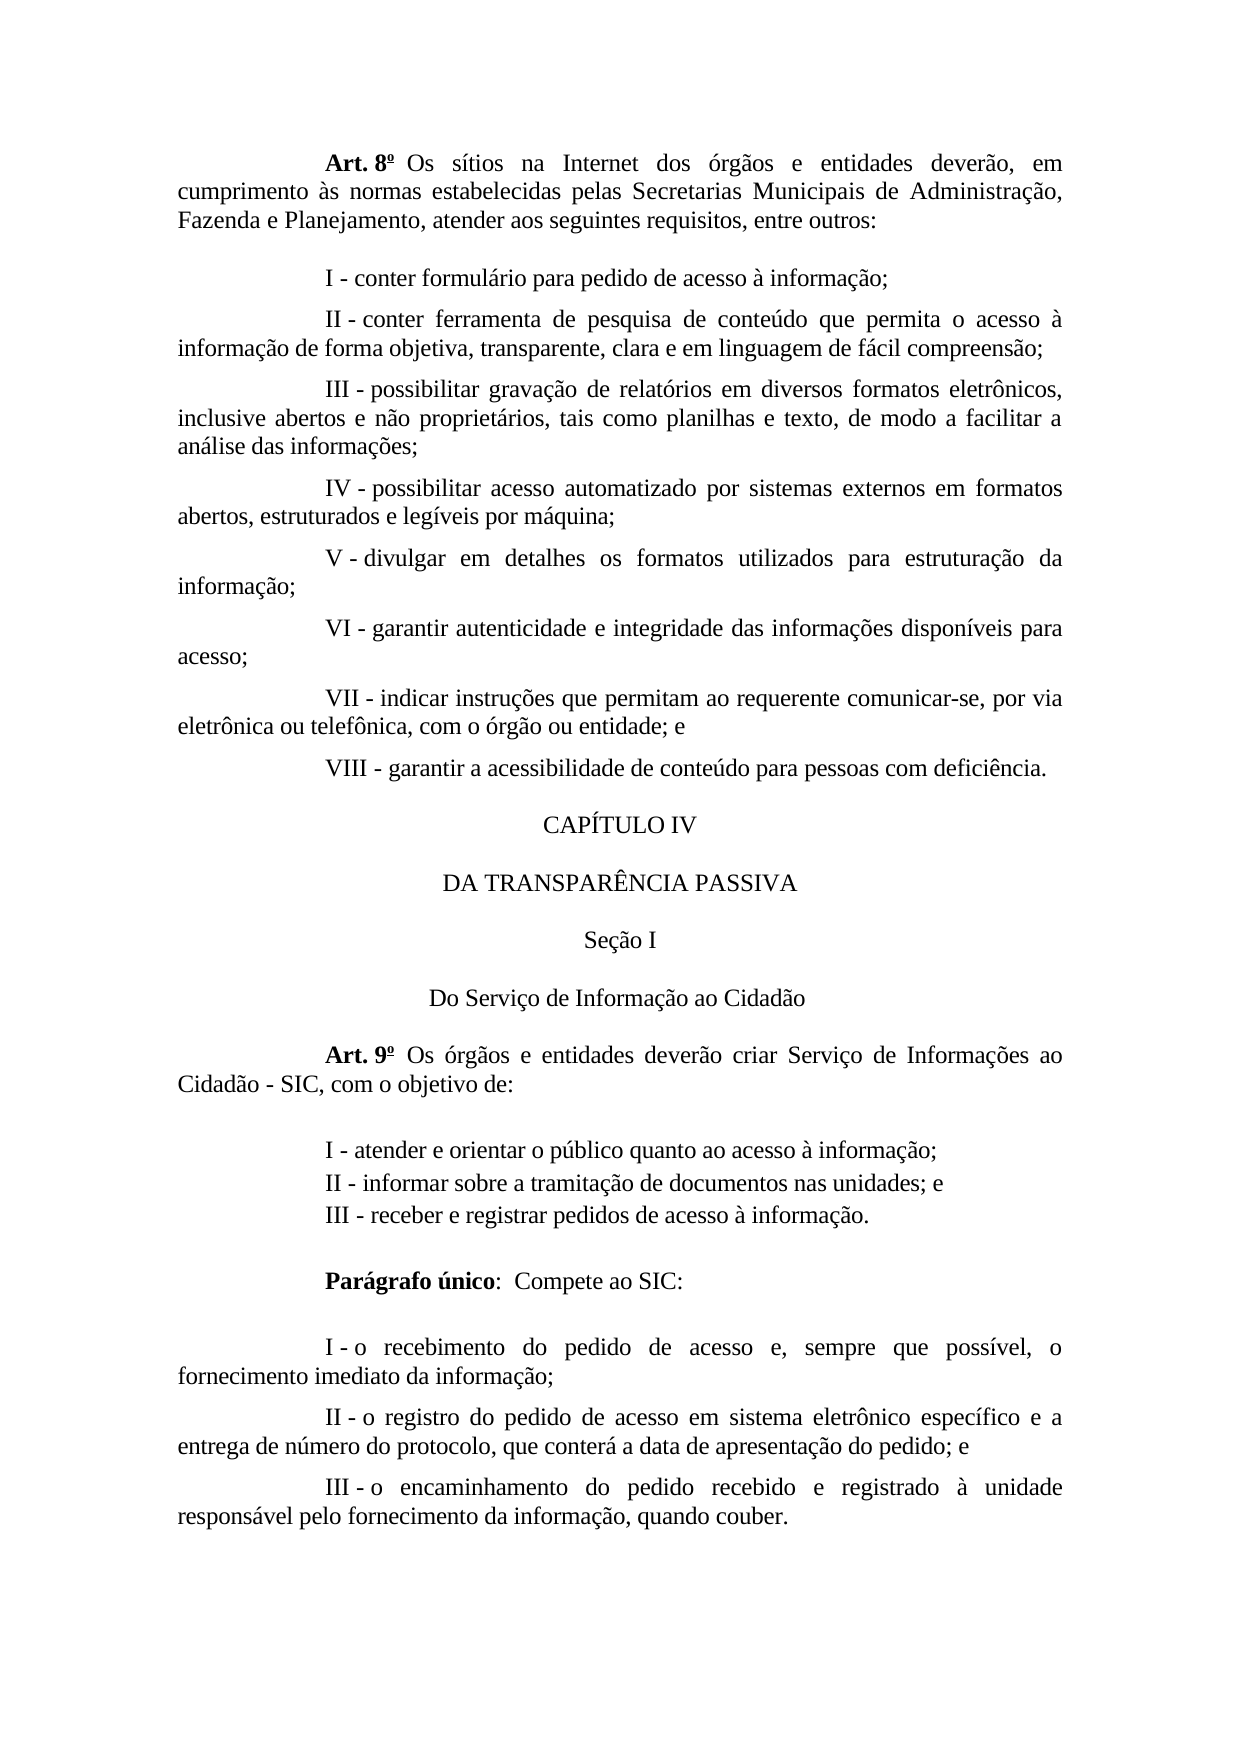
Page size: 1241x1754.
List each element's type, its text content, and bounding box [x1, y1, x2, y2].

text DA TRANSPARÊNCIA PASSIVA [177, 868, 1063, 896]
text VIII - garantir a acessibilidade de conteúdo para pessoas com deficiência. [177, 753, 1063, 781]
text Art. 9o Os órgãos e entidades deverão criar Serviço de Informações ao Cidadão - SIC, com o objetivo de: [177, 1040, 1063, 1098]
text III - possibilitar gravação de relatórios em diversos formatos eletrônicos, inclusive abertos e não proprietários, tais como planilhas e texto, de modo a facilitar a análise das informações; [177, 374, 1063, 460]
text III - receber e registrar pedidos de acesso à informação. [177, 1201, 1063, 1229]
text Parágrafo único: Compete ao SIC: [177, 1266, 1063, 1295]
text VII - indicar instruções que permitam ao requerente comunicar-se, por via eletrônica ou telefônica, com o órgão ou entidade; e [177, 683, 1063, 740]
text IV - possibilitar acesso automatizado por sistemas externos em formatos abertos, estruturados e legíveis por máquina; [177, 473, 1063, 530]
text VI - garantir autenticidade e integridade das informações disponíveis para acesso; [177, 613, 1063, 670]
text Art. 8o Os sítios na Internet dos órgãos e entidades deverão, em cumprimento às normas estabelecidas pelas Secretarias Municipais de Administração, Fazenda e Planejamento, atender aos seguintes requisitos, entre outros: [177, 148, 1063, 234]
text Do Serviço de Informação ao Cidadão [177, 983, 1063, 1011]
text II - conter ferramenta de pesquisa de conteúdo que permita o acesso à informação de forma objetiva, transparente, clara e em linguagem de fácil compreensão; [177, 304, 1063, 361]
text Seção I [177, 925, 1063, 954]
text I - atender e orientar o público quanto ao acesso à informação; [177, 1135, 1063, 1163]
text III - o encaminhamento do pedido recebido e registrado à unidade responsável pelo fornecimento da informação, quando couber. [177, 1472, 1063, 1530]
text I - conter formulário para pedido de acesso à informação; [177, 263, 1063, 291]
text II - o registro do pedido de acesso em sistema eletrônico específico e a entrega de número do protocolo, que conterá a data de apresentação do pedido; e [177, 1402, 1063, 1460]
text V - divulgar em detalhes os formatos utilizados para estruturação da informação; [177, 543, 1063, 600]
text II - informar sobre a tramitação de documentos nas unidades; e [177, 1168, 1063, 1196]
text CAPÍTULO IV [177, 810, 1063, 839]
text I - o recebimento do pedido de acesso e, sempre que possível, o fornecimento imediato da informação; [177, 1332, 1063, 1390]
